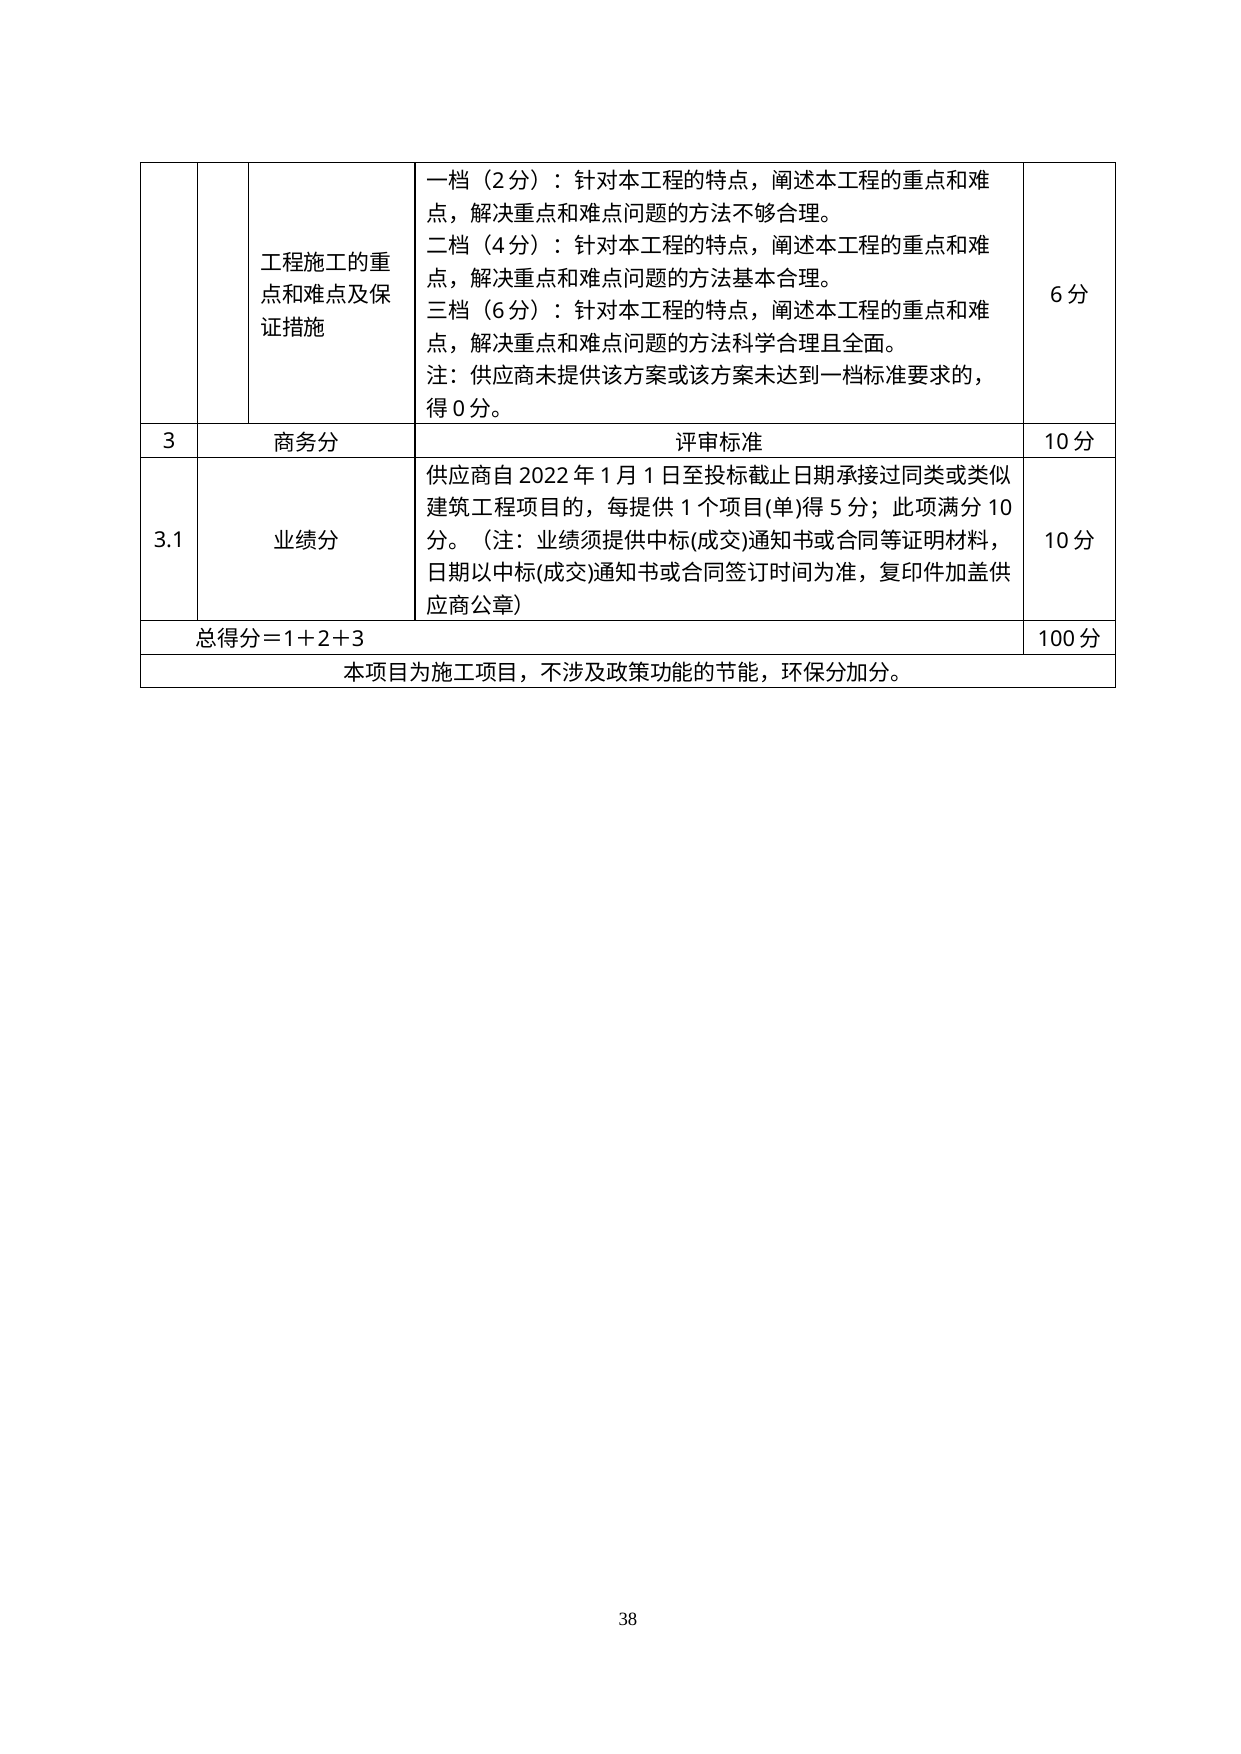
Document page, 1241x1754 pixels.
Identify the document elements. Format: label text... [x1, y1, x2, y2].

table_cell 本项目为施工项目，不涉及政策功能的节能，环保分加分。 [141, 655, 1115, 687]
table_cell 100分 [1024, 621, 1115, 654]
table_cell 6分 [1024, 163, 1115, 423]
table_cell 10分 [1024, 458, 1115, 620]
table_cell 业绩分 [198, 458, 414, 620]
table_cell 10分 [1024, 424, 1115, 457]
table_cell 3 [141, 424, 197, 457]
table_cell 3.1 [141, 458, 197, 620]
table_cell 工程施工的重点和难点及保证措施 [249, 163, 414, 423]
table_cell 供应商自2022年1月1日至投标截止日期承接过同类或类似建筑工程项目的，每提供1个项目(单)得5分；此项满分10分。（注：业绩须提供中标(成交)通知书或合同等证明材料，日期以中标(成交)通知书或合同签订时间为准，复印件加盖供应商公章） [416, 458, 1023, 620]
table_cell 商务分 [198, 424, 414, 457]
table_cell 总得分＝1＋2＋3 [141, 621, 1023, 654]
table_cell 评审标准 [416, 424, 1023, 457]
table_cell 一档（2分）：针对本工程的特点，阐述本工程的重点和难点，解决重点和难点问题的方法不够合理。 二档（4分）：针对本工程的特点，阐述本工程的重点和难点，解决重点和难点问题的方法基本合理。 三档（6分）：针对本工程的特点，阐述本工程的重点和难点，解决重点和难点问题的方法科学合理且全面。 注：供应商未提供该方案或该方案未达到一档标准要求的，得0分。 [416, 163, 1023, 423]
